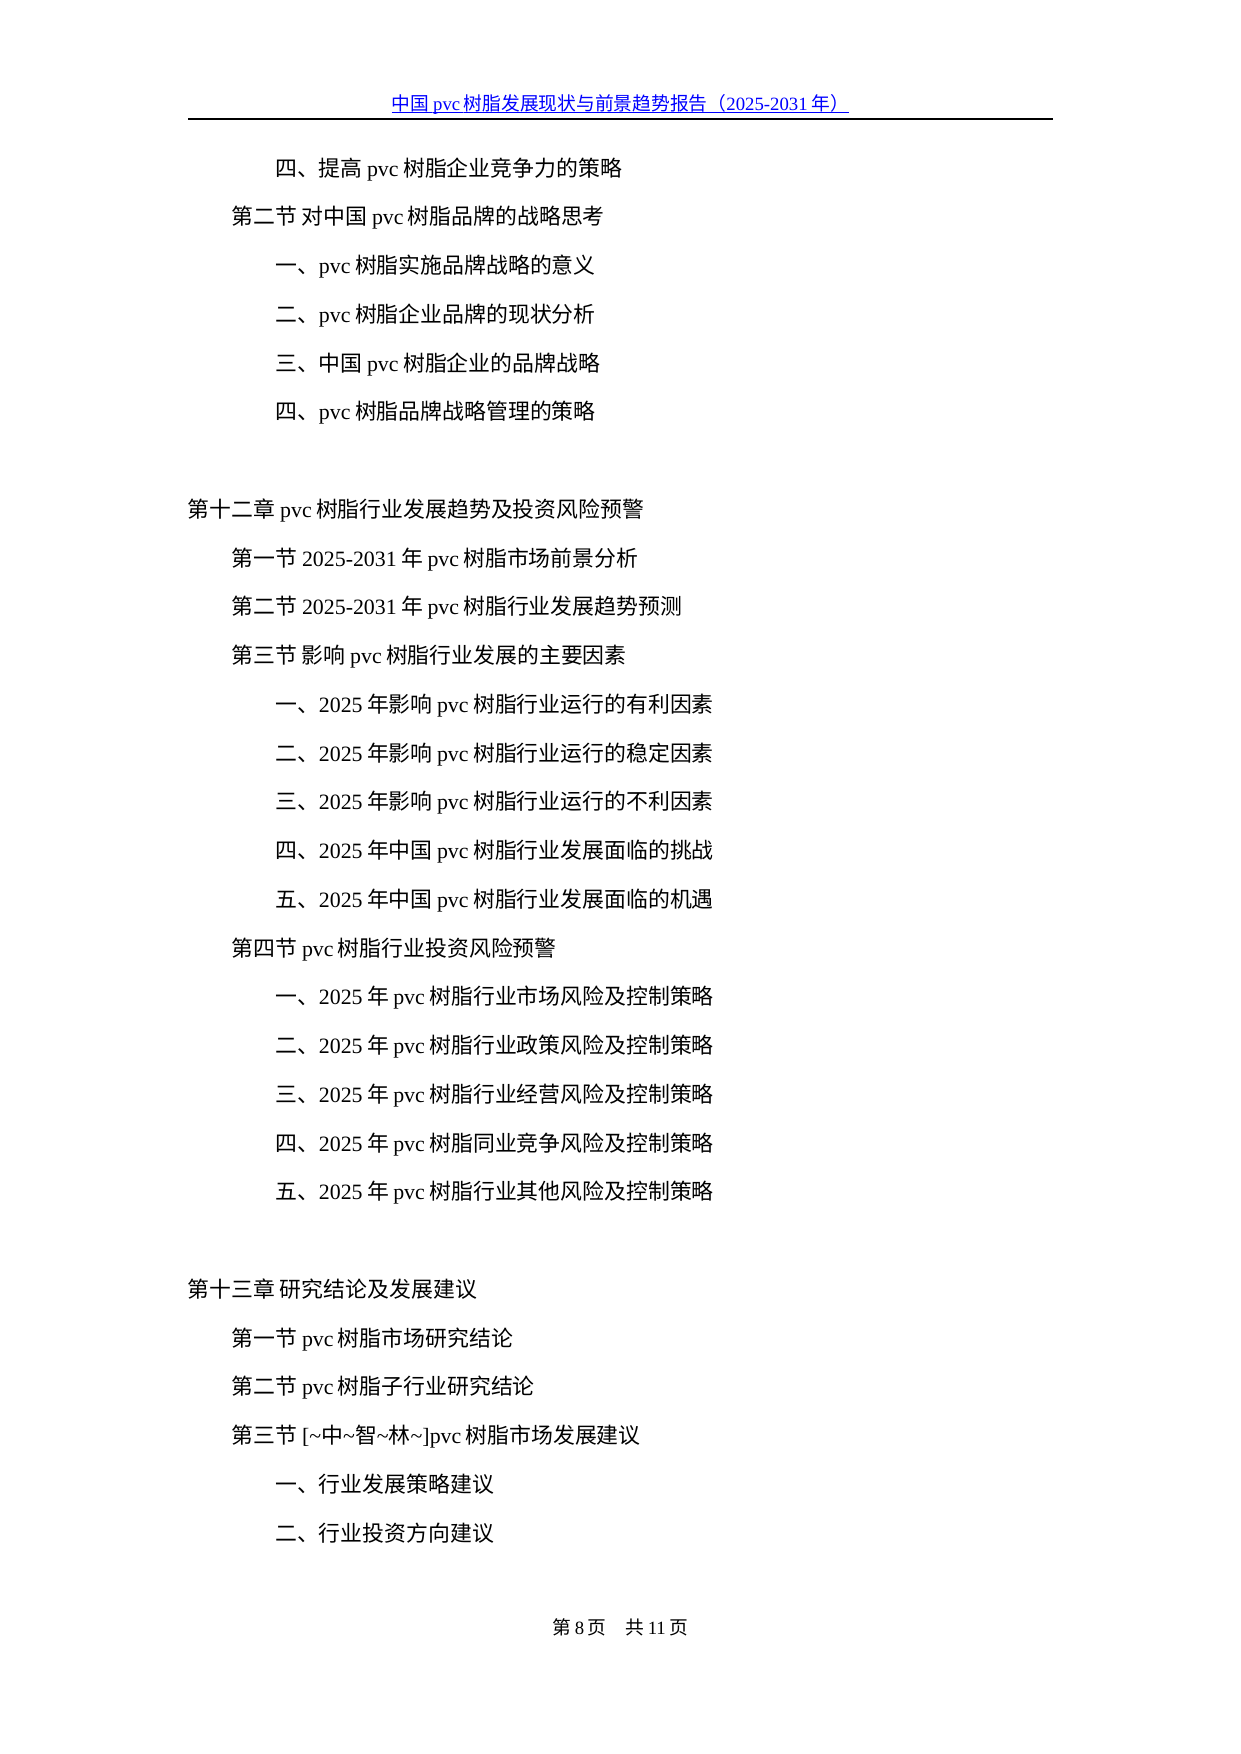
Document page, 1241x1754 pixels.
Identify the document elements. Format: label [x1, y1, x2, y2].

text [187, 150, 1053, 1548]
